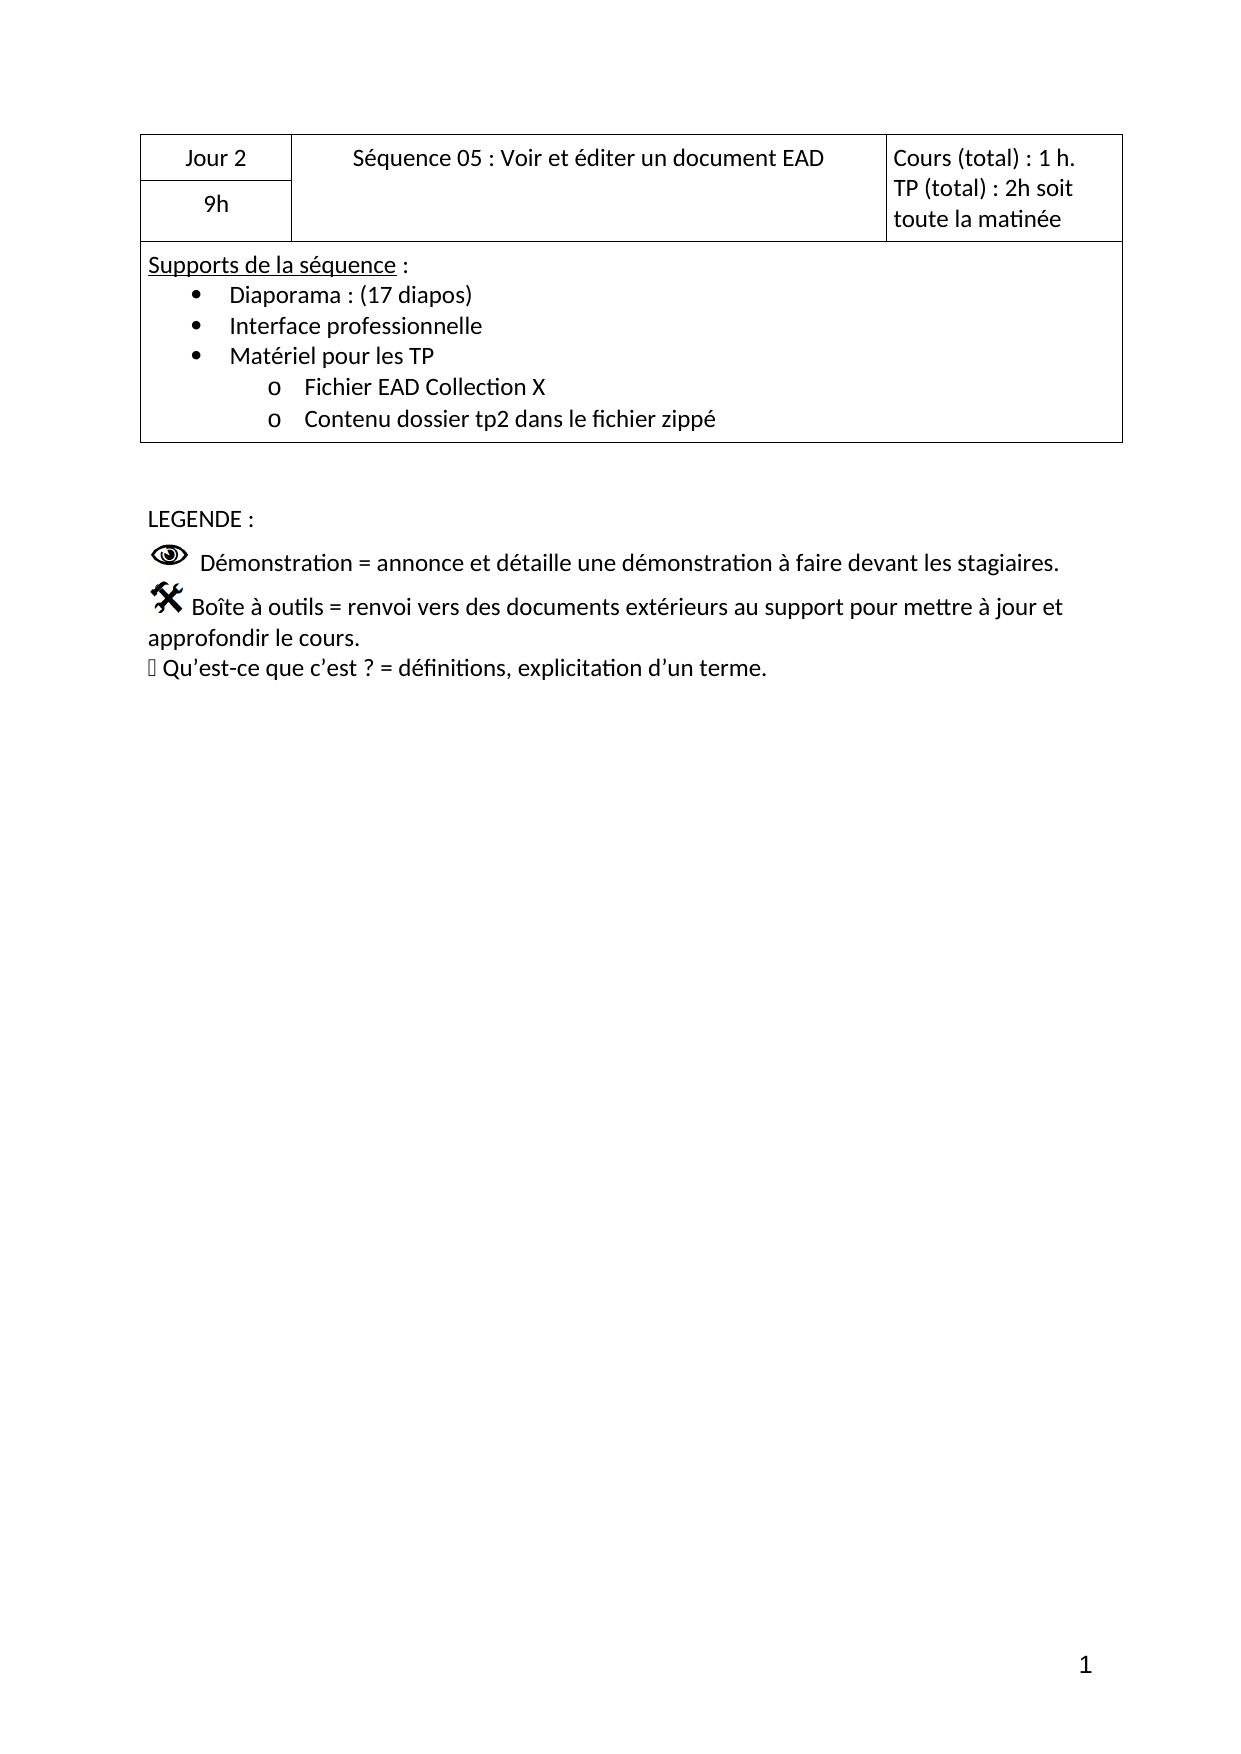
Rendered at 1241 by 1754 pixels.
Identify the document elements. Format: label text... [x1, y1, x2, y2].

text Qu’est-ce que c’est ? = définitions, explicitation d’un terme. [148, 652, 1093, 683]
picture [147, 577, 186, 616]
text Boîte à outils = renvoi vers des documents extérieurs au support pour mettre à jour et approfondir le cours. [148, 577, 1093, 652]
table_cell Supports de la séquence : Diaporama : (17 diapos) Interface professionnelle Matériel pour les TP Fichier EAD Collection X Contenu dossier tp2 dans le fichier zippé [141, 242, 1122, 442]
table_header Jour 2 [141, 135, 291, 180]
table_header Cours (total) : 1 h. TP (total) : 2h soit toute la matinée [887, 135, 1122, 241]
table_header Séquence 05 : Voir et éditer un document EAD [292, 135, 886, 241]
table_cell 9h [141, 181, 291, 241]
text LEGENDE : [148, 504, 1093, 534]
text Démonstration = annonce et détaille une démonstration à faire devant les stagiaires. [148, 534, 1093, 577]
picture [147, 534, 195, 571]
